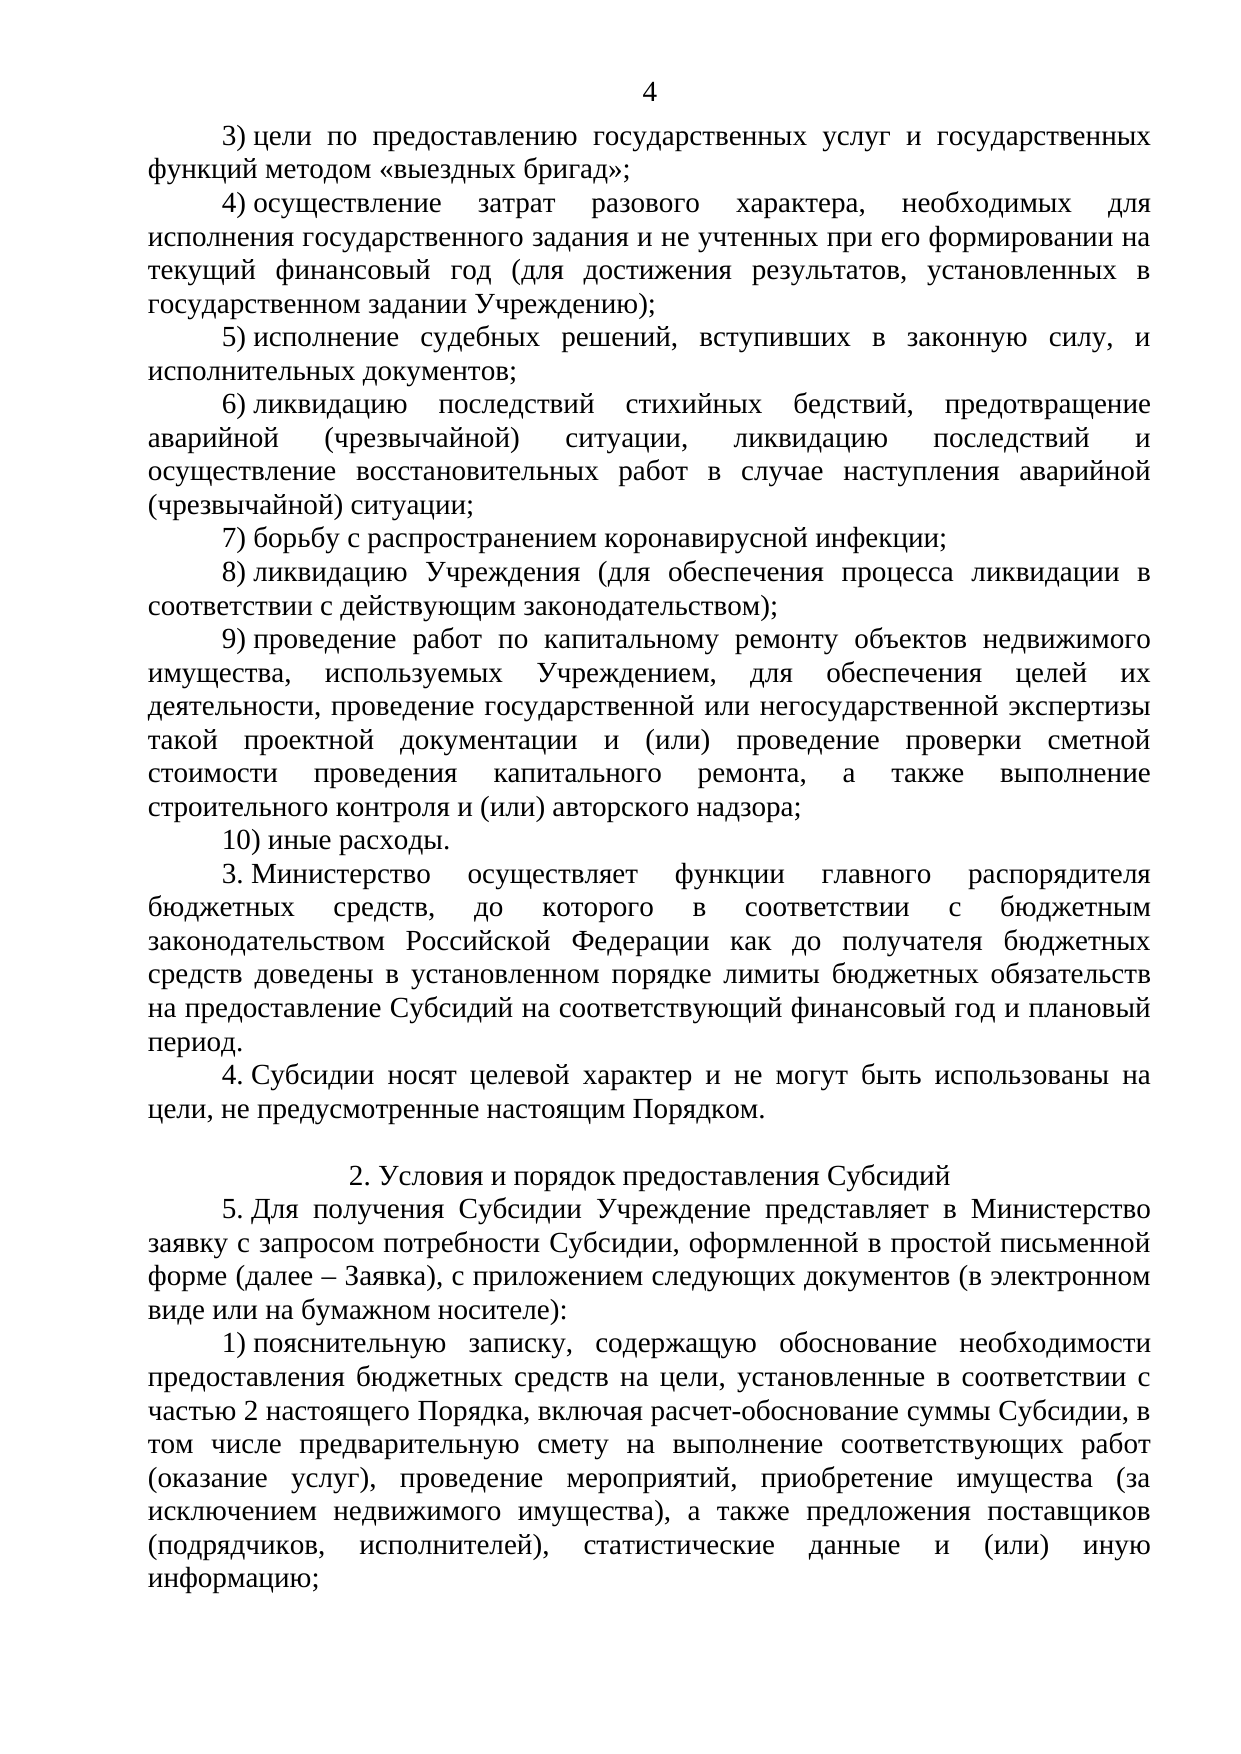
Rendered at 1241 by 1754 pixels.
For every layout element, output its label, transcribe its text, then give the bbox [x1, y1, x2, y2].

list исполнение судебных решений, вступивших в законную силу, и исполнительных документов; [148, 319, 1152, 386]
list иные расходы. [148, 822, 1152, 856]
list Для получения Субсидии Учреждение представляет в Министерство заявку с запросом потребности Субсидии, оформленной в простой письменной форме (далее – Заявка), с приложением следующих документов (в электронном виде или на бумажном носителе): [148, 1191, 1152, 1326]
list проведение работ по капитальному ремонту объектов недвижимого имущества, используемых Учреждением, для обеспечения целей их деятельности, проведение государственной или негосударственной экспертизы такой проектной документации и (или) проведение проверки сметной стоимости проведения капитального ремонта, а также выполнение строительного контроля и (или) авторского надзора; [148, 621, 1152, 822]
list ликвидацию Учреждения (для обеспечения процесса ликвидации в соответствии с действующим законодательством); [148, 554, 1152, 621]
list борьбу с распространением коронавирусной инфекции; [148, 521, 1152, 554]
list пояснительную записку, содержащую обоснование необходимости предоставления бюджетных средств на цели, установленные в соответствии с частью 2 настоящего Порядка, включая расчет-обоснование суммы Субсидии, в том числе предварительную смету на выполнение соответствующих работ (оказание услуг), проведение мероприятий, приобретение имущества (за исключением недвижимого имущества), а также предложения поставщиков (подрядчиков, исполнителей), статистические данные и (или) иную информацию; [148, 1326, 1152, 1594]
list Субсидии носят целевой характер и не могут быть использованы на цели, не предусмотренные настоящим Порядком. [148, 1057, 1152, 1124]
list Условия и порядок предоставления Субсидий [148, 1158, 1152, 1191]
list ликвидацию последствий стихийных бедствий, предотвращение аварийной (чрезвычайной) ситуации, ликвидацию последствий и осуществление восстановительных работ в случае наступления аварийной (чрезвычайной) ситуации; [148, 386, 1152, 521]
list Министерство осуществляет функции главного распорядителя бюджетных средств, до которого в соответствии с бюджетным законодательством Российской Федерации как до получателя бюджетных средств доведены в установленном порядке лимиты бюджетных обязательств на предоставление Субсидий на соответствующий финансовый год и плановый период. [148, 856, 1152, 1057]
list цели по предоставлению государственных услуг и государственных функций методом «выездных бригад»; [148, 118, 1152, 185]
list осуществление затрат разового характера, необходимых для исполнения государственного задания и не учтенных при его формировании на текущий финансовый год (для достижения результатов, установленных в государственном задании Учреждению); [148, 185, 1152, 319]
